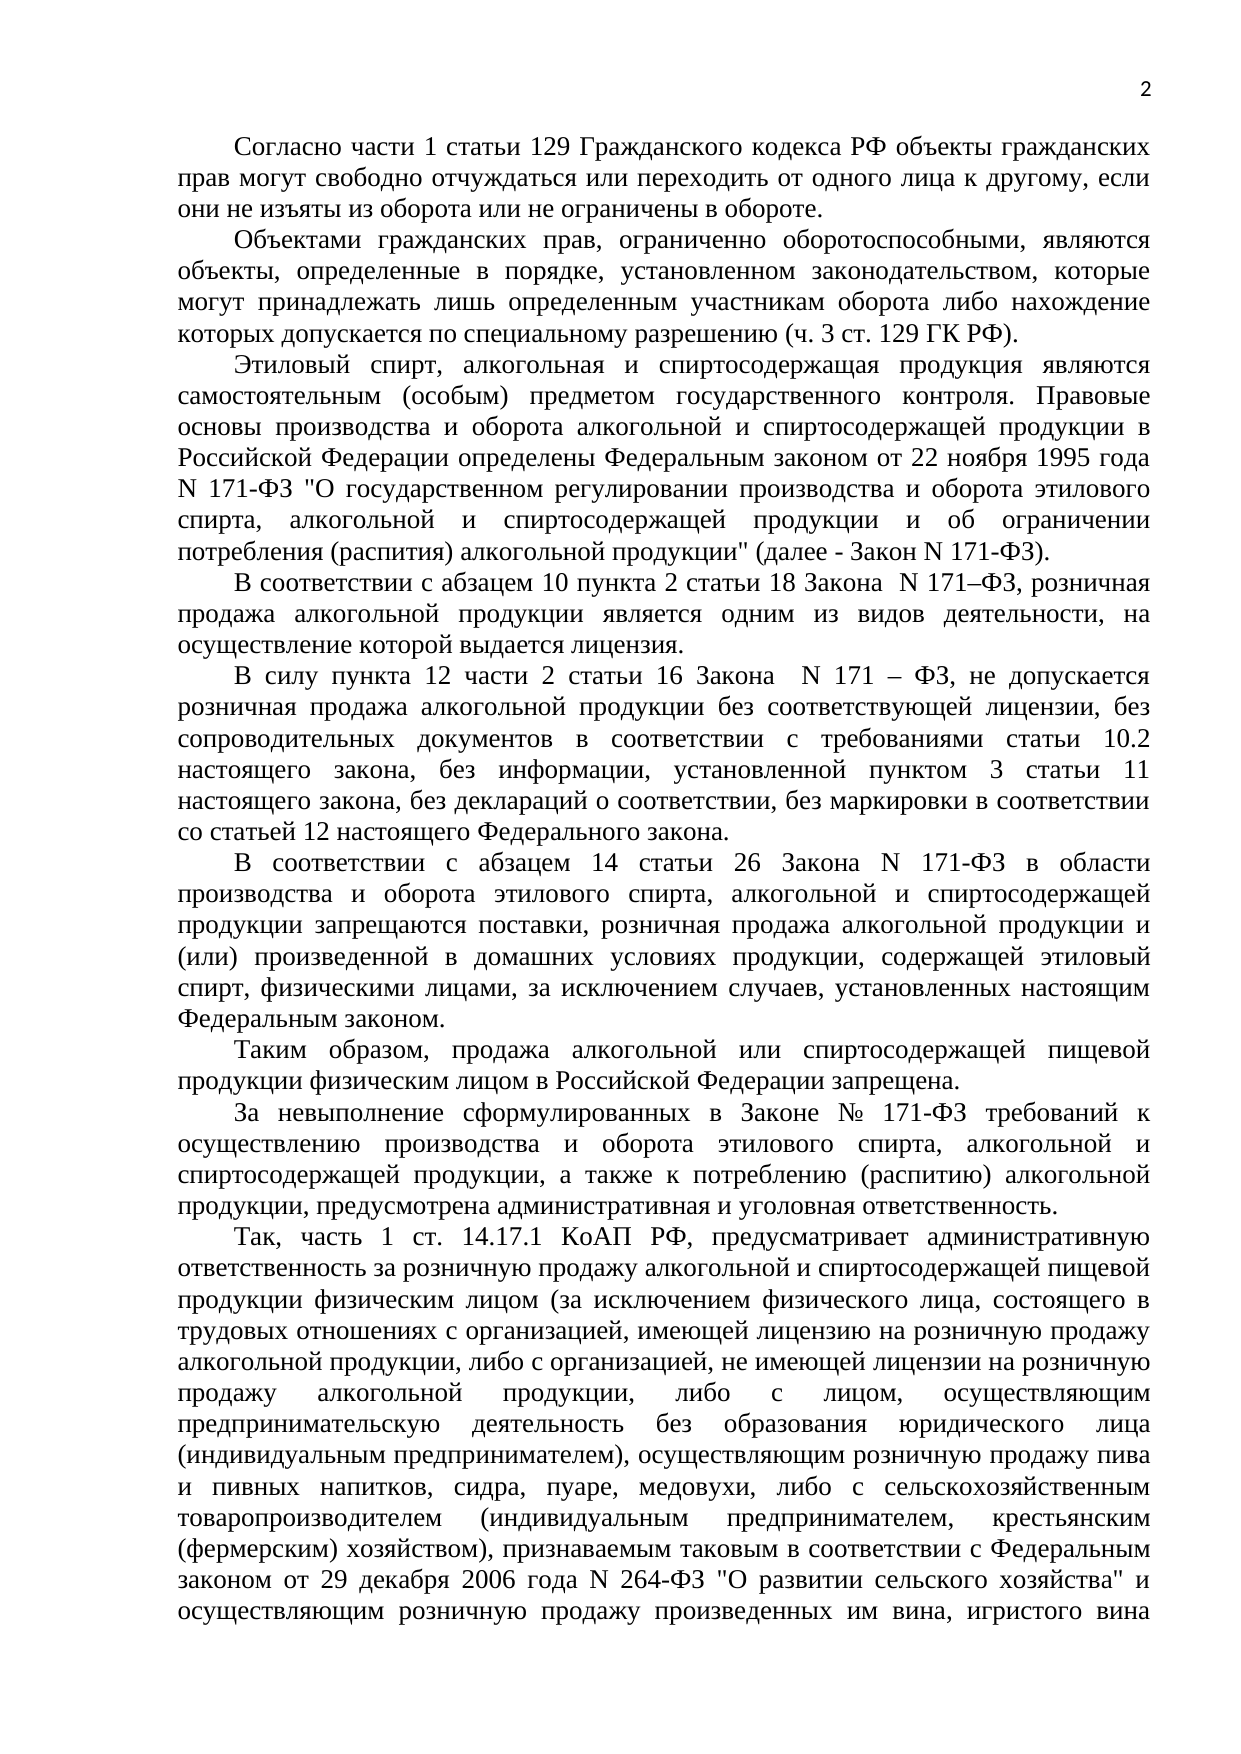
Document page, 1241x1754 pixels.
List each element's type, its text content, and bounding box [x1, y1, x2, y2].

text Этиловый спирт, алкогольная и спиртосодержащая продукция являются самостоятельным (особым) предметом государственного контроля. Правовые основы производства и оборота алкогольной и спиртосодержащей продукции в Российской Федерации определены Федеральным законом от 22 ноября 1995 года N 171-ФЗ "О государственном регулировании производства и оборота этилового спирта, алкогольной и спиртосодержащей продукции и об ограничении потребления (распития) алкогольной продукции" (далее - Закон N 171-ФЗ). [177, 348, 1152, 566]
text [177, 1220, 1152, 1625]
text Объектами гражданских прав, ограниченно оборотоспособными, являются объекты, определенные в порядке, установленном законодательством, которые могут принадлежать лишь определенным участникам оборота либо нахождение которых допускается по специальному разрешению (ч. 3 ст. 129 ГК РФ). [177, 223, 1152, 348]
text В соответствии с абзацем 14 статьи 26 Закона N 171-ФЗ в области производства и оборота этилового спирта, алкогольной и спиртосодержащей продукции запрещаются поставки, розничная продажа алкогольной продукции и (или) произведенной в домашних условиях продукции, содержащей этиловый спирт, физическими лицами, за исключением случаев, установленных настоящим Федеральным законом. [177, 846, 1152, 1033]
text В соответствии с абзацем 10 пункта 2 статьи 18 Закона N 171–ФЗ, розничная продажа алкогольной продукции является одним из видов деятельности, на осуществление которой выдается лицензия. [177, 566, 1152, 659]
text В силу пункта 12 части 2 статьи 16 Закона N 171 – ФЗ, не допускается розничная продажа алкогольной продукции без соответствующей лицензии, без сопроводительных документов в соответствии с требованиями статьи 10.2 настоящего закона, без информации, установленной пунктом 3 статьи 11 настоящего закона, без деклараций о соответствии, без маркировки в соответствии со статьей 12 настоящего Федерального закона. [177, 659, 1152, 846]
text Согласно части 1 статьи 129 Гражданского кодекса РФ объекты гражданских прав могут свободно отчуждаться или переходить от одного лица к другому, если они не изъяты из оборота или не ограничены в обороте. [177, 130, 1152, 223]
text Таким образом, продажа алкогольной или спиртосодержащей пищевой продукции физическим лицом в Российской Федерации запрещена. [177, 1033, 1152, 1096]
text За невыполнение сформулированных в Законе № 171-ФЗ требований к осуществлению производства и оборота этилового спирта, алкогольной и спиртосодержащей продукции, а также к потреблению (распитию) алкогольной продукции, предусмотрена административная и уголовная ответственность. [177, 1096, 1152, 1220]
